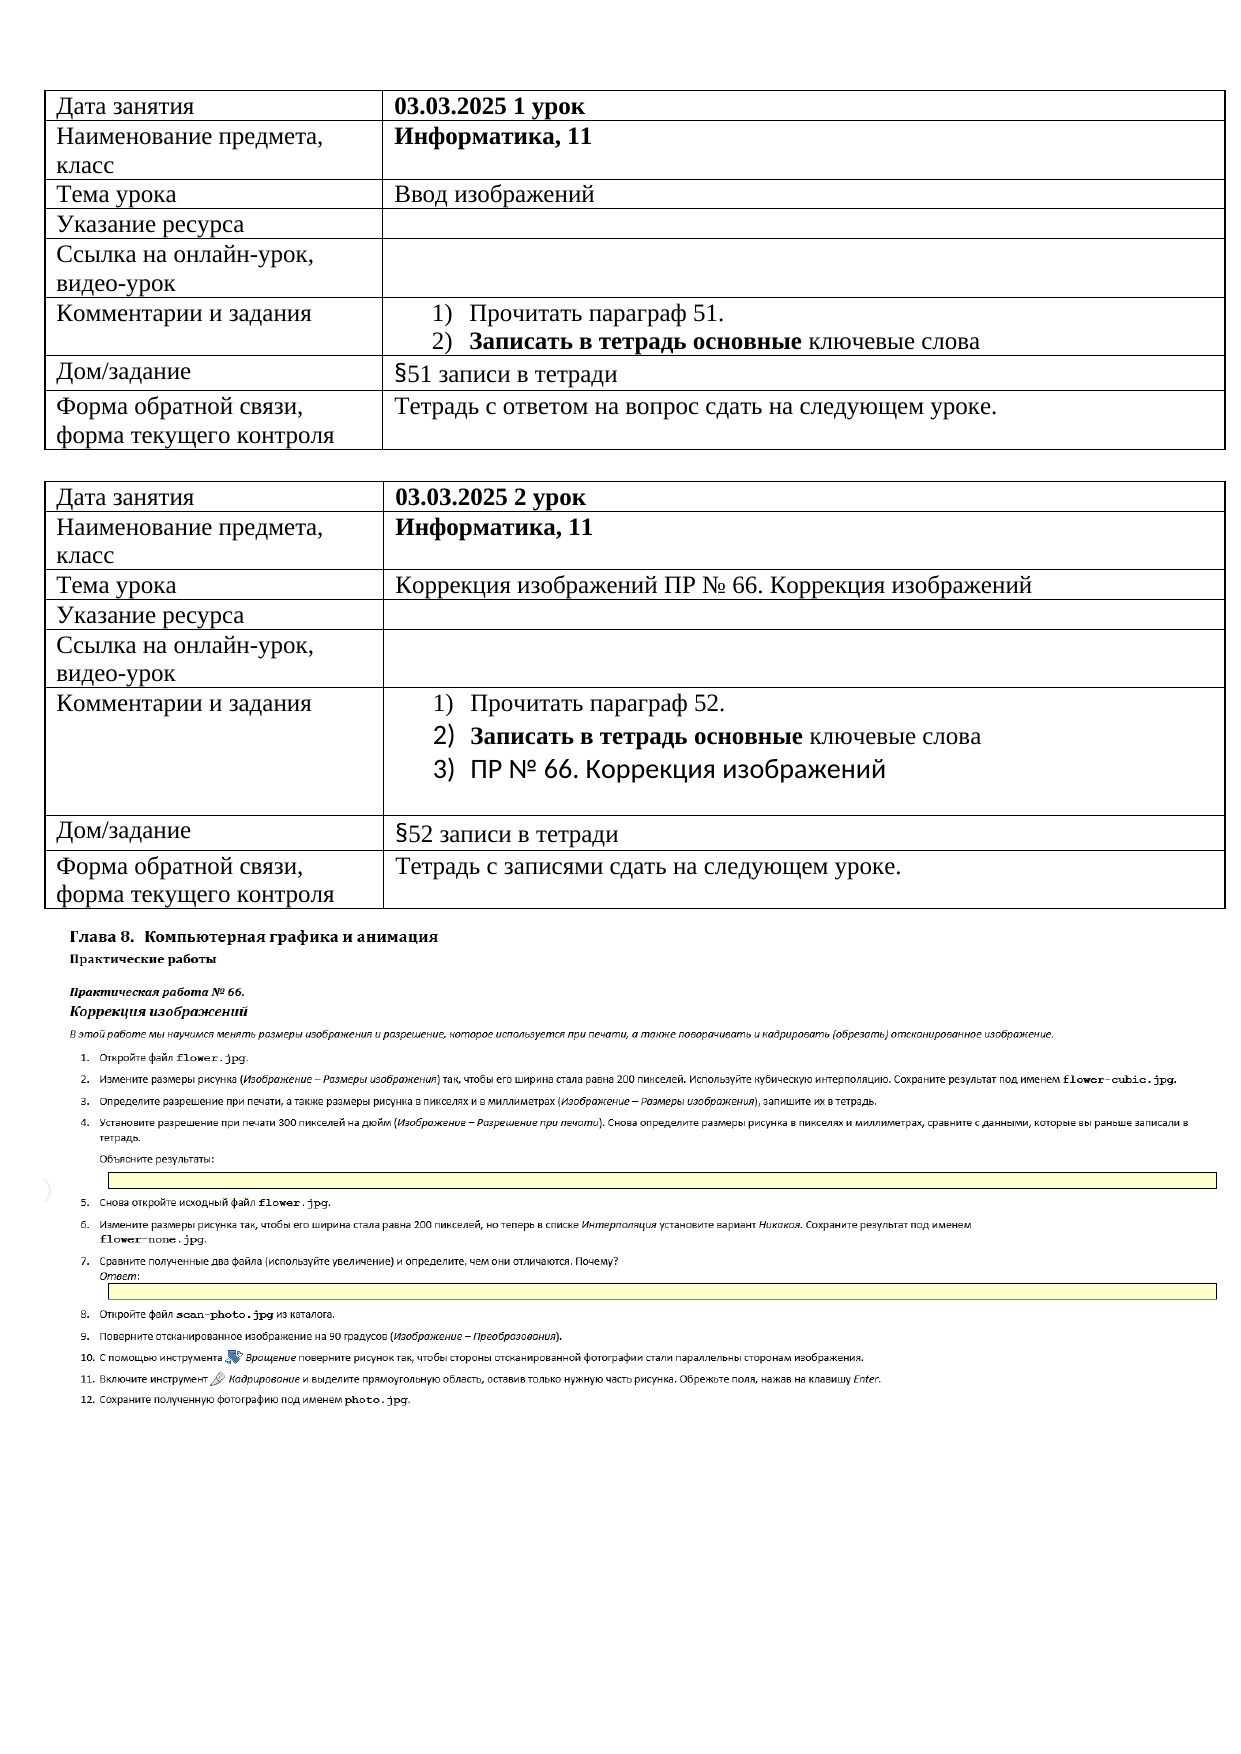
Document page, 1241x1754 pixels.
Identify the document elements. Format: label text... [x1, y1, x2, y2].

table_cell [384, 630, 1224, 687]
table_cell [383, 239, 1224, 297]
table_cell Указание ресурса [46, 600, 383, 629]
table_cell Тема урока [46, 180, 382, 208]
table_cell Ссылка на онлайн-урок, видео-урок [46, 239, 382, 297]
table_cell [384, 600, 1224, 629]
table_cell §52 записи в тетради [384, 816, 1224, 850]
table_cell Комментарии и задания [46, 298, 382, 355]
table_cell Коррекция изображений ПР № 66. Коррекция изображений [384, 570, 1224, 599]
table_cell Форма обратной связи, форма текущего контроля [46, 391, 382, 449]
table_cell §51 записи в тетради [383, 356, 1224, 390]
table_cell Форма обратной связи, форма текущего контроля [46, 851, 383, 908]
table_header 03.03.2025 1 урок [383, 91, 1224, 120]
table_cell Информатика, 11 [383, 121, 1224, 178]
table_cell Тетрадь с ответом на вопрос сдать на следующем уроке. [383, 391, 1224, 449]
table_cell Комментарии и задания [46, 688, 383, 814]
table_cell Прочитать параграф 52. Записать в тетрадь основные ключевые слова ПР № 66. Коррекция изображений [384, 688, 1224, 814]
table_header 03.03.2025 2 урок [384, 482, 1224, 511]
table_cell Указание ресурса [46, 209, 382, 238]
table_cell Дом/задание [46, 356, 382, 390]
table_cell [383, 209, 1224, 238]
table_cell Прочитать параграф 51. Записать в тетрадь основные ключевые слова [383, 298, 1224, 355]
table_cell Наименование предмета, класс [46, 121, 382, 178]
table_cell Информатика, 11 [384, 512, 1224, 569]
picture [44, 909, 1226, 1447]
table_cell Ссылка на онлайн-урок, видео-урок [46, 630, 383, 687]
table_cell Тетрадь с записями сдать на следующем уроке. [384, 851, 1224, 908]
table_header Дата занятия [46, 482, 383, 511]
table_cell Наименование предмета, класс [46, 512, 383, 569]
table_cell Ввод изображений [383, 180, 1224, 208]
table_header Дата занятия [46, 91, 382, 120]
table_cell Дом/задание [46, 816, 383, 850]
table_cell Тема урока [46, 570, 383, 599]
